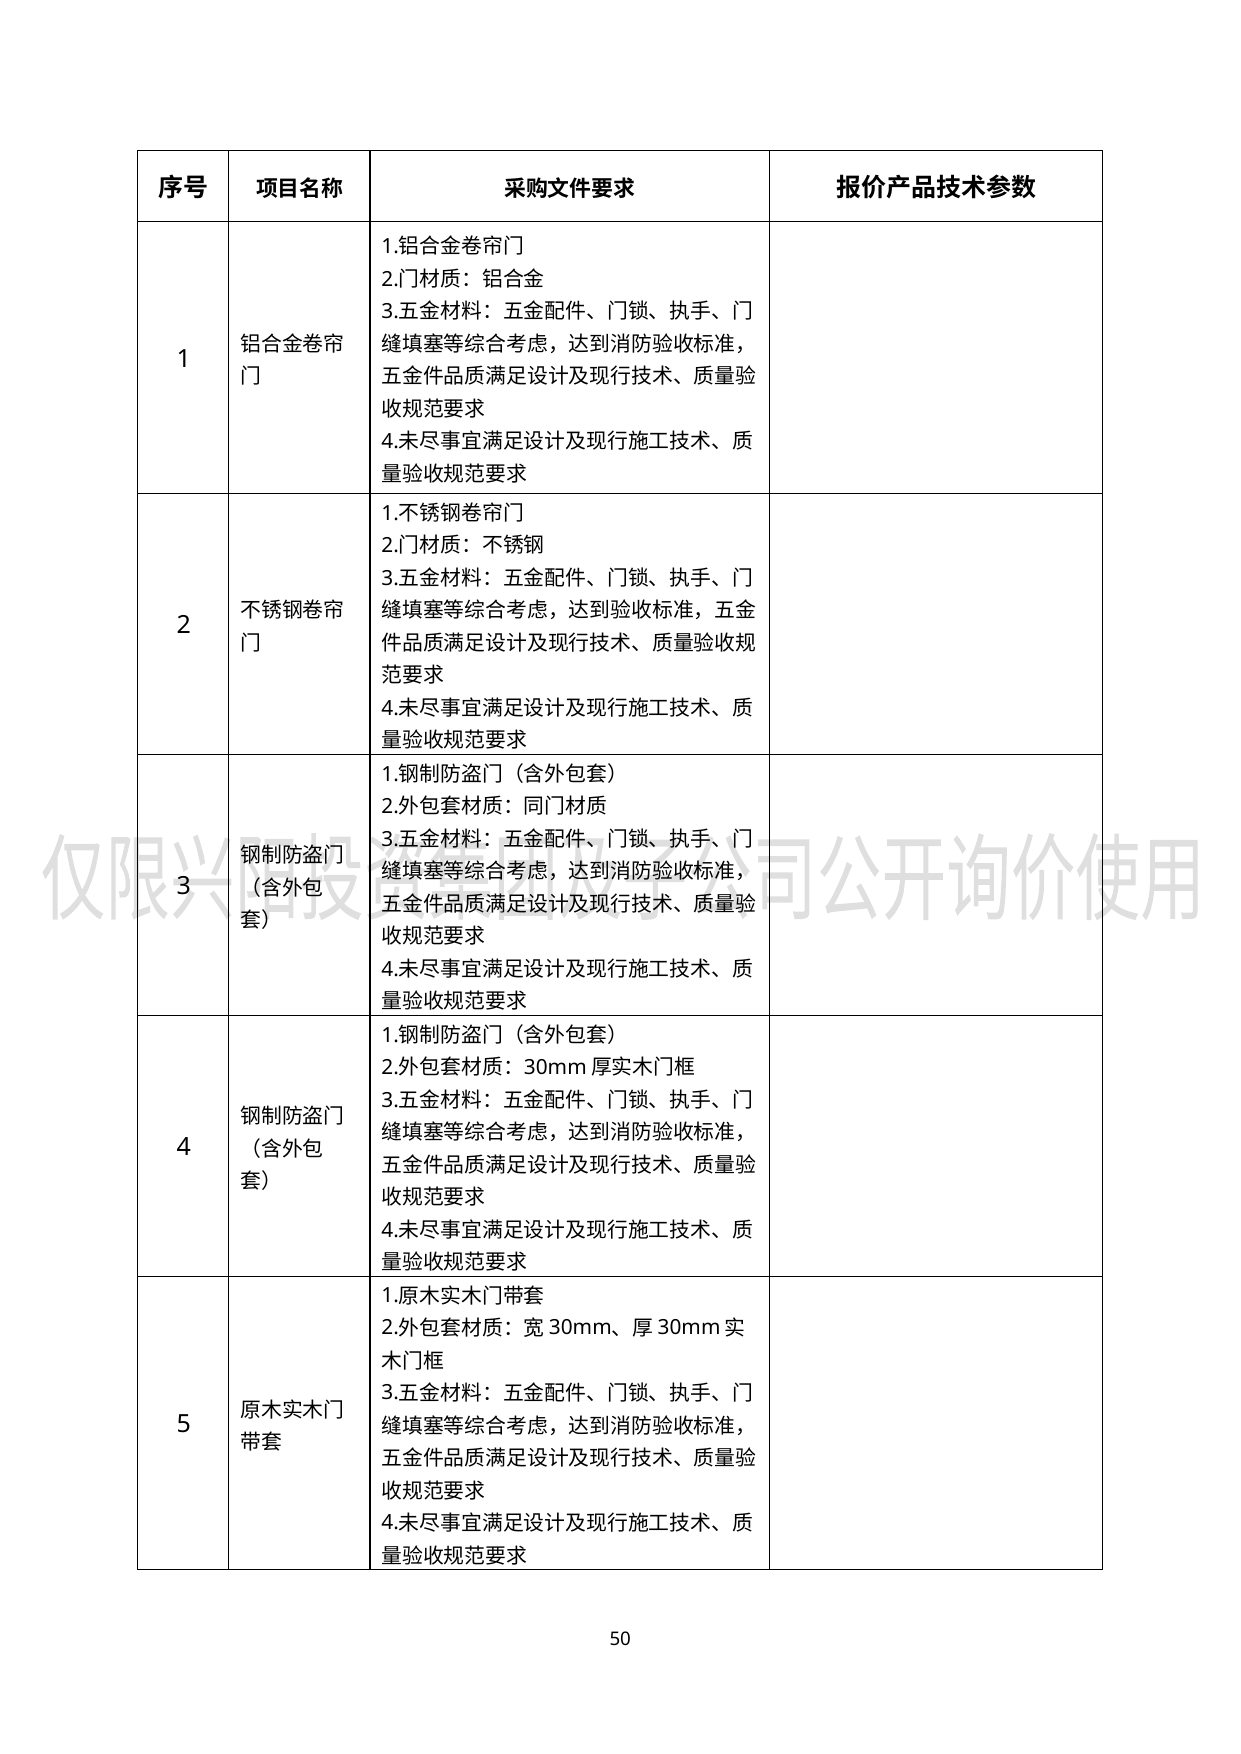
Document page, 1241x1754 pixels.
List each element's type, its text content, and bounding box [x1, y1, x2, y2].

table_cell 不锈钢卷帘门 [229, 494, 369, 754]
table_cell [770, 1016, 1102, 1276]
table_header 序号 [138, 151, 228, 221]
table_cell 2 [138, 494, 228, 754]
table_cell 4 [138, 1016, 228, 1276]
table_cell [770, 1277, 1102, 1569]
table_cell [770, 222, 1102, 493]
table_cell 原木实木门带套 [229, 1277, 369, 1569]
table_cell 1.钢制防盗门（含外包套） 2.外包套材质：30mm厚实木门框 3.五金材料：五金配件、门锁、执手、门缝填塞等综合考虑，达到消防验收标准，五金件品质满足设计及现行技术、质量验收规范要求 4.未尽事宜满足设计及现行施工技术、质量验收规范要求 [371, 1016, 769, 1276]
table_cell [371, 1277, 769, 1569]
table_cell [770, 755, 1102, 1015]
table_header 项目名称 [229, 151, 369, 221]
table_header 采购文件要求 [371, 151, 769, 221]
table_cell 5 [138, 1277, 228, 1569]
table_cell [770, 494, 1102, 754]
table_cell 1.不锈钢卷帘门 2.门材质：不锈钢 3.五金材料：五金配件、门锁、执手、门缝填塞等综合考虑，达到验收标准，五金件品质满足设计及现行技术、质量验收规范要求 4.未尽事宜满足设计及现行施工技术、质量验收规范要求 [371, 494, 769, 754]
table_header 报价产品技术参数 [770, 151, 1102, 221]
table_cell 1.铝合金卷帘门 2.门材质：铝合金 3.五金材料：五金配件、门锁、执手、门缝填塞等综合考虑，达到消防验收标准，五金件品质满足设计及现行技术、质量验收规范要求 4.未尽事宜满足设计及现行施工技术、质量验收规范要求 [371, 222, 769, 493]
table_cell 铝合金卷帘门 [229, 222, 369, 493]
table_cell 3 [138, 755, 228, 1015]
table_cell 1.钢制防盗门（含外包套） 2.外包套材质：同门材质 3.五金材料：五金配件、门锁、执手、门缝填塞等综合考虑，达到消防验收标准，五金件品质满足设计及现行技术、质量验收规范要求 4.未尽事宜满足设计及现行施工技术、质量验收规范要求 [371, 755, 769, 1015]
table_cell 1 [138, 222, 228, 493]
table_cell 钢制防盗门（含外包套） [229, 1016, 369, 1276]
table_cell 钢制防盗门（含外包套） [229, 755, 369, 1015]
